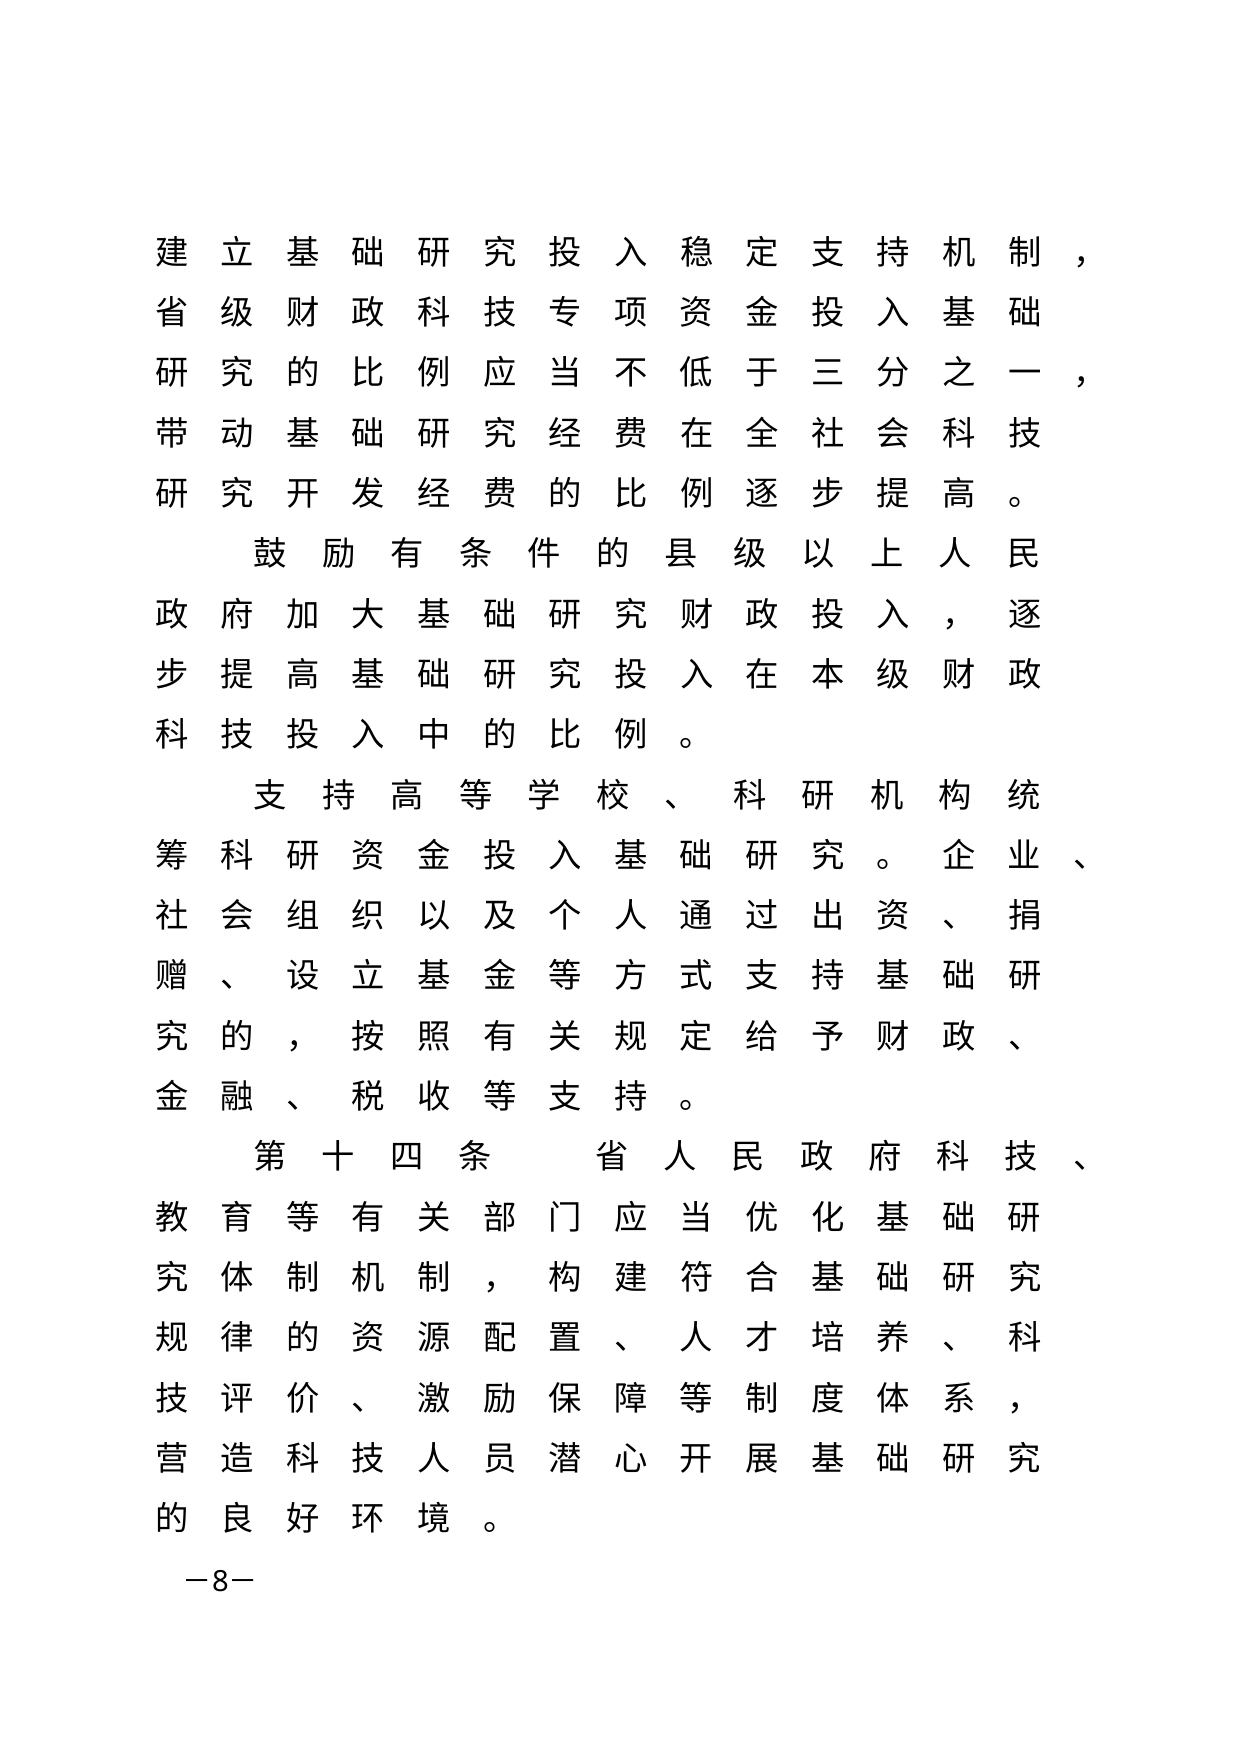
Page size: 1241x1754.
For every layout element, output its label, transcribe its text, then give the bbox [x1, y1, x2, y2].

text 鼓励有条件的县级以上人民政府加大基础研究财政投入，逐步提高基础研究投入在本级财政科技投入中的比例。 [155, 521, 1073, 762]
text 支持高等学校、科研机构统筹科研资金投入基础研究。企业、社会组织以及个人通过出资、捐赠、设立基金等方式支持基础研究的，按照有关规定给予财政、金融、税收等支持。 [155, 762, 1073, 1124]
text 第十四条 省人民政府科技、教育等有关部门应当优化基础研究体制机制，构建符合基础研究规律的资源配置、人才培养、科技评价、激励保障等制度体系，营造科技人员潜心开展基础研究的良好环境。 [155, 1124, 1073, 1546]
text 第十三条 省人民政府应当建立基础研究投入稳定支持机制，省级财政科技专项资金投入基础研究的比例应当不低于三分之一，带动基础研究经费在全社会科技研究开发经费的比例逐步提高。 [155, 219, 1073, 521]
